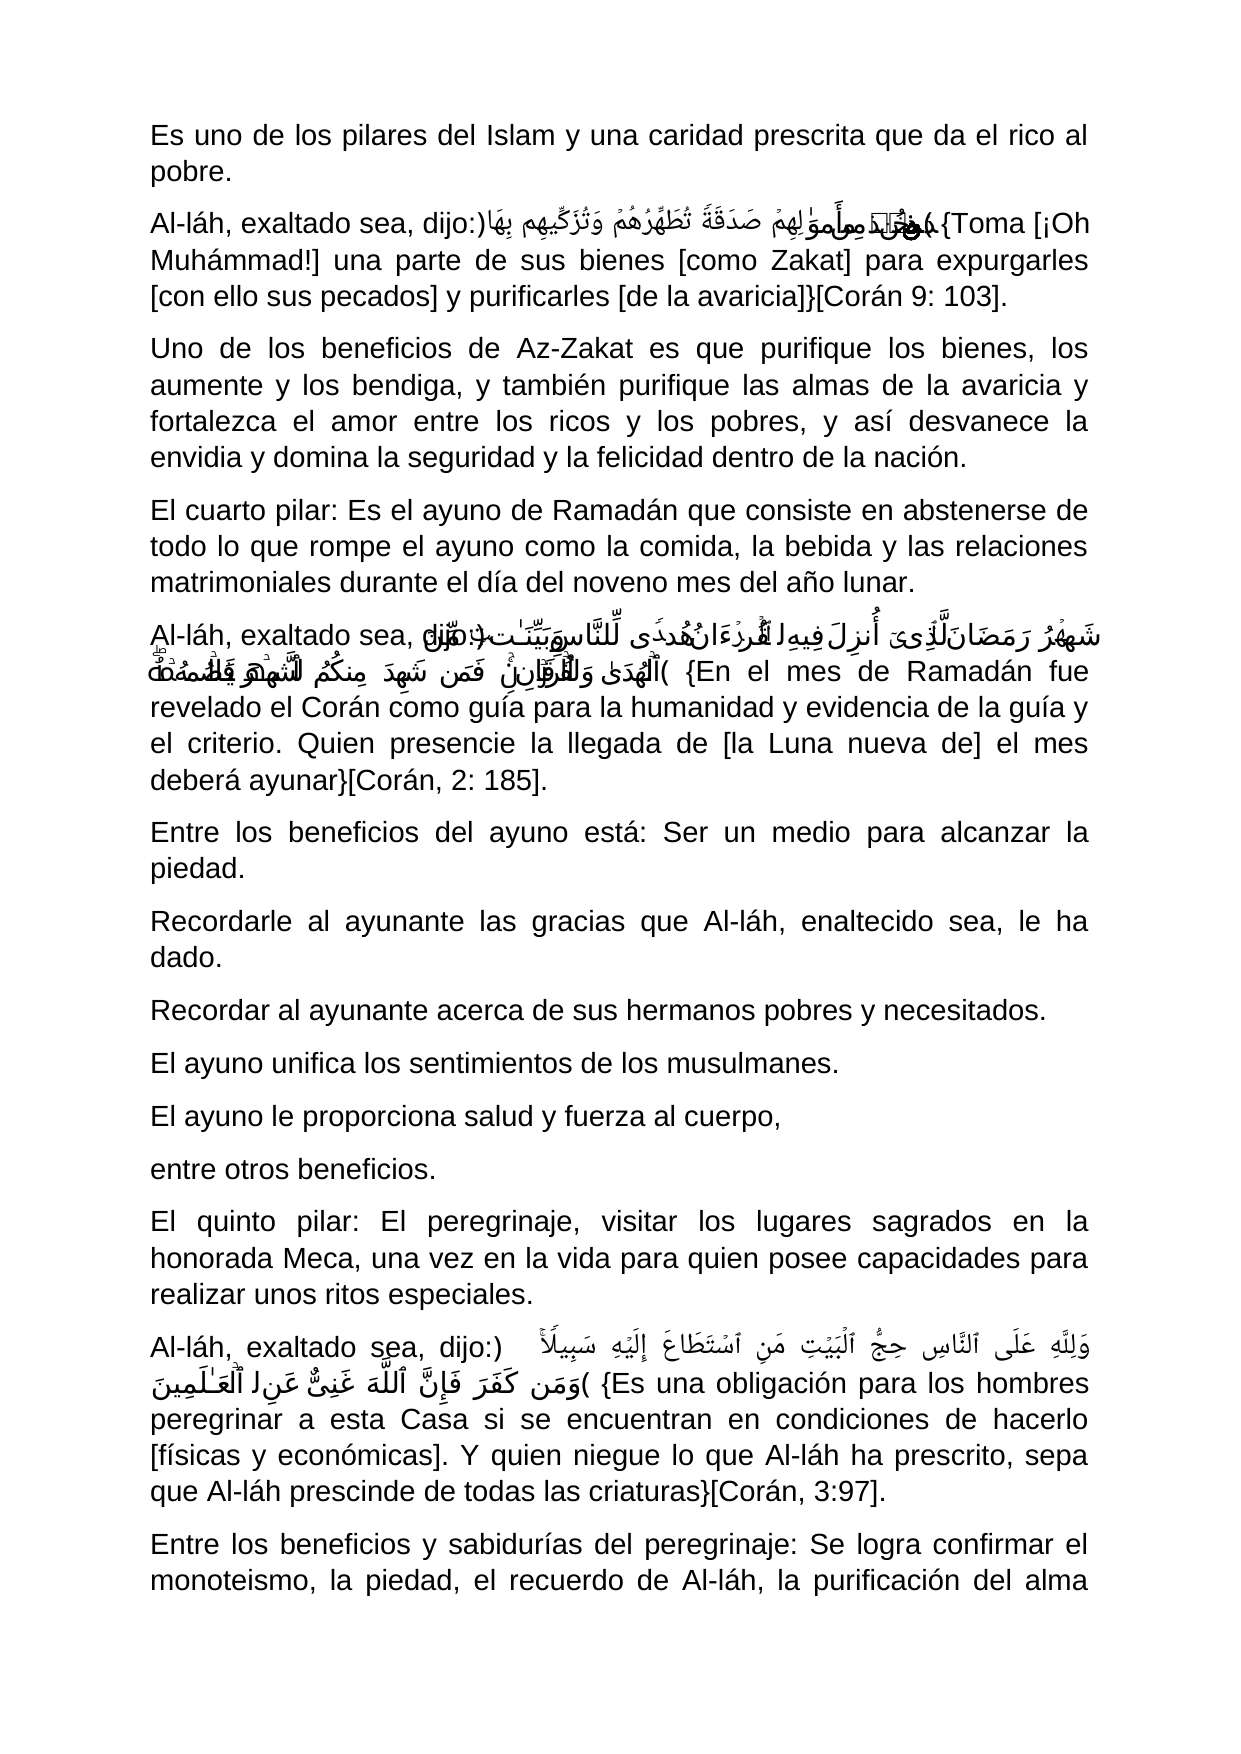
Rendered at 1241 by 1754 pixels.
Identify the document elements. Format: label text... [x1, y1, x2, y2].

text Recordarle al ayunante las gracias que Al-láh, enaltecido sea, le ha dado. [150, 904, 1090, 974]
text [150, 117, 1090, 187]
text El cuarto pilar: Es el ayuno de Ramadán que consiste en abstenerse de todo lo que rompe el ayuno como la comida, la bebida y las relaciones matrimoniales durante el día del noveno mes del año lunar. [150, 493, 1090, 599]
text El ayuno unifica los sentimientos de los musulmanes. [150, 1046, 1090, 1079]
text Al-láh, exaltado sea, dijo:﴿وَلِلَّهِ عَلَى ٱلنَّاسِ حِجُّ ٱلۡبَیۡتِ مَنِ ٱسۡتَطَاعَ إِلَیۡهِ سَبِیلࣰاۚ وَمَن كَفَرَ فَإِنَّ ٱللَّهَ غَنِیٌّ عَنِ ٱلۡعَـٰلَمِینَ﴾ {Es una obligación para los hombres peregrinar a esta Casa si se encuentran en condiciones de hacerlo [físicas y económicas]. Y quien niegue lo que Al-láh ha prescrito, sepa que Al-láh prescinde de todas las criaturas}[Corán, 3:97]. [150, 1329, 1090, 1508]
text Uno de los beneficios de Az-Zakat es que purifique los bienes, los aumente y los bendiga, y también purifique las almas de la avaricia y fortalezca el amor entre los ricos y los pobres, y así desvanece la envidia y domina la seguridad y la felicidad dentro de la nación. [150, 332, 1090, 473]
text entre otros beneficios. [150, 1152, 1090, 1185]
text Al-láh, exaltado sea, dijo:﴿خُذۡ مِنۡ أَمۡوَ ٰ⁠لِهِمۡ صَدَقَةࣰ تُطَهِّرُهُمۡ وَتُزَكِّیهِم بِهَا﴾ {Toma [¡Oh Muhámmad!] una parte de sus bienes [como Zakat] para expurgarles [con ello sus pecados] y purificarles [de la avaricia]}[Corán 9: 103]. [150, 206, 1090, 312]
text Al-láh, exaltado sea, dijo:﴿شَهۡرُ رَمَضَانَ ٱلَّذِیۤ أُنزِلَ فِیهِ ٱلۡقُرۡءَانُ هُدࣰى لِّلنَّاسِ وَبَیِّنَـٰتࣲ مِّنَ ٱلۡهُدَىٰ وَٱلۡفُرۡقَانِۚ فَمَن شَهِدَ مِنكُمُ ٱلشَّهۡرَ فَلۡیَصُمۡهُۖ﴾ {En el mes de Ramadán fue revelado el Corán como guía para la humanidad y evidencia de la guía y el criterio. Quien presencie la llegada de [la Luna nueva de] el mes deberá ayunar}[Corán, 2: 185]. [150, 618, 1090, 796]
text El quinto pilar: El peregrinaje, visitar los lugares sagrados en la honorada Meca, una vez en la vida para quien posee capacidades para realizar unos ritos especiales. [150, 1204, 1090, 1310]
text Entre los beneficios del ayuno está: Ser un medio para alcanzar la piedad. [150, 815, 1090, 885]
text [150, 1527, 1090, 1597]
text Recordar al ayunante acerca de sus hermanos pobres y necesitados. [150, 993, 1090, 1027]
text El ayuno le proporciona salud y fuerza al cuerpo, [150, 1099, 1090, 1132]
